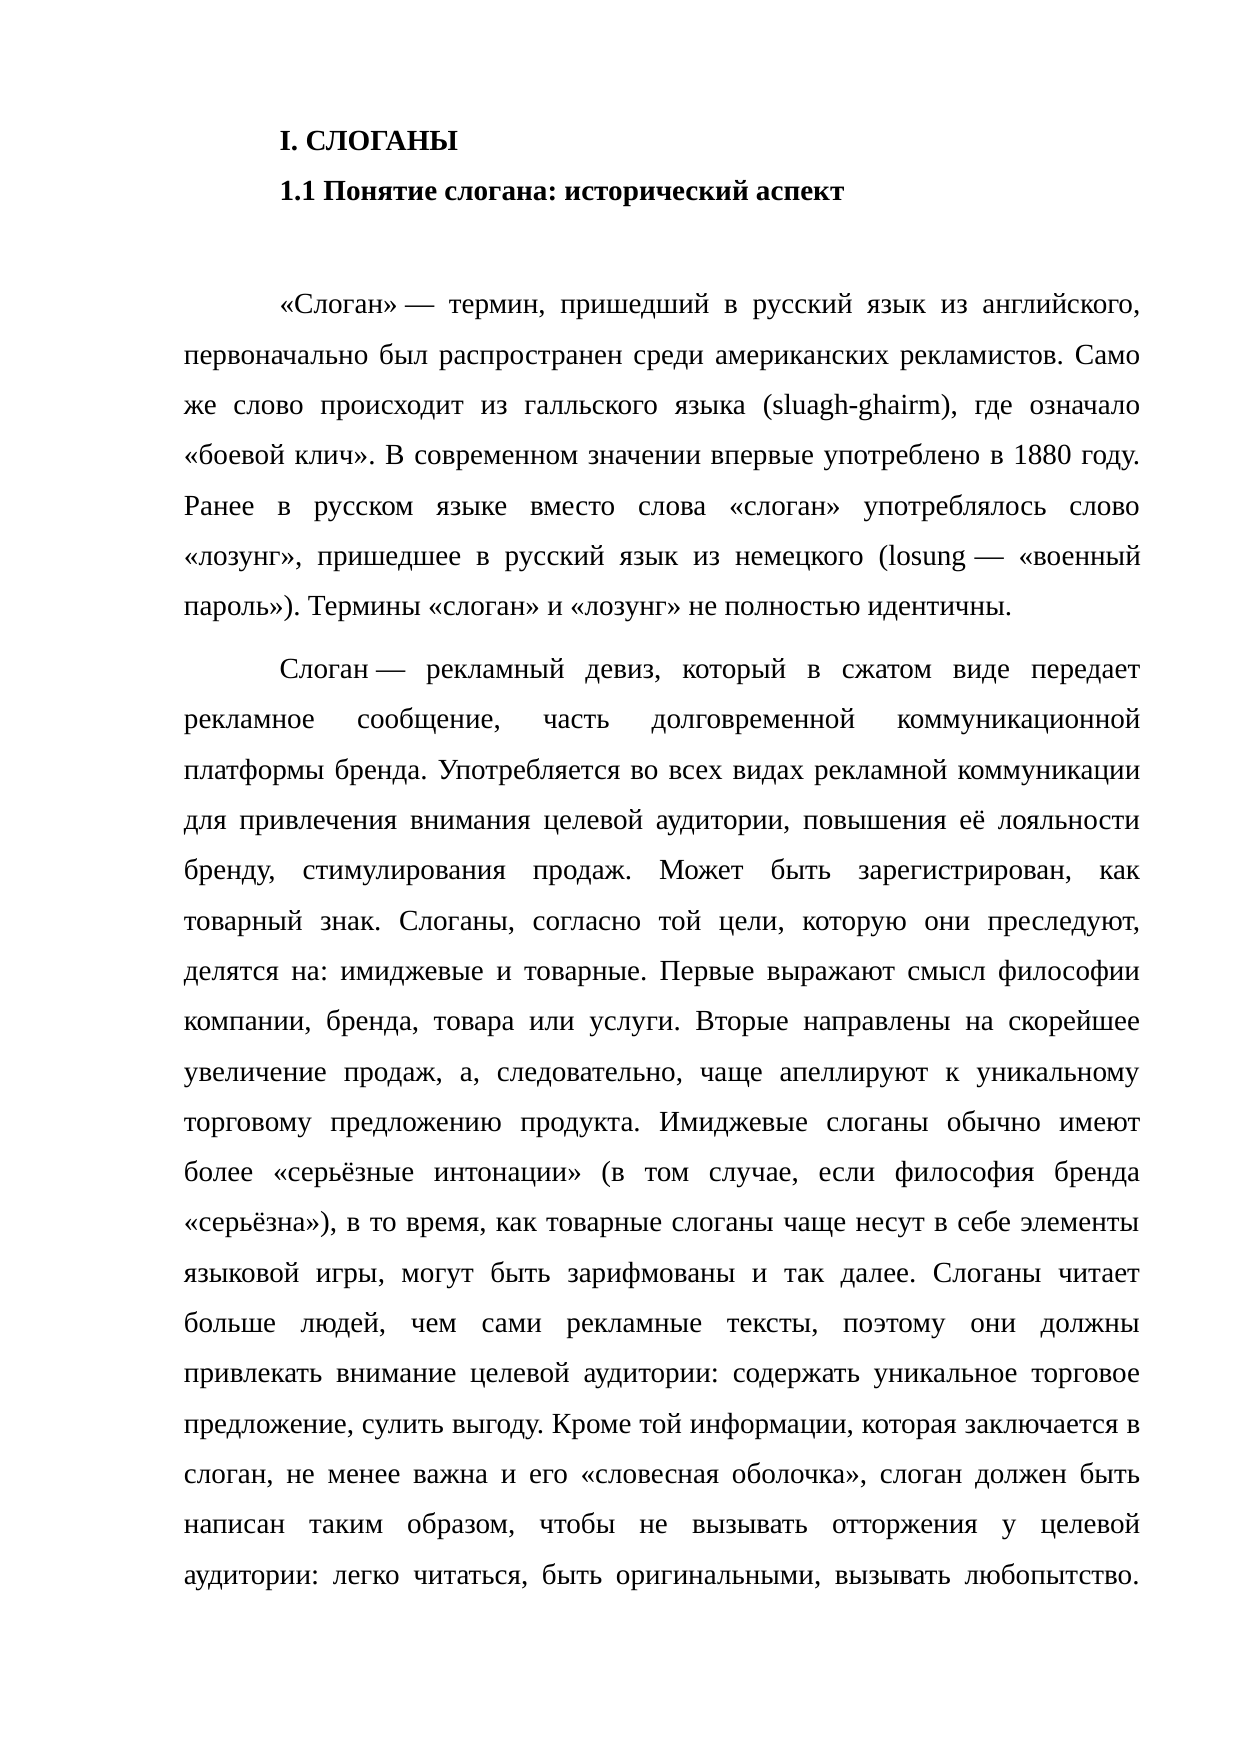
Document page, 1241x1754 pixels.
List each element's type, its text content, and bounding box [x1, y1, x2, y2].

text «Слоган» — термин, пришедший в русский язык из английского, первоначально был распространен среди американских рекламистов. Само же слово происходит из галльского языка (sluagh-ghairm), где означало «боевой клич». В современном значении впервые употреблено в 1880 году. Ранее в русском языке вместо слова «слоган» употреблялось слово «лозунг», пришедшее в русский язык из немецкого (losung — «военный пароль»). Термины «слоган» и «лозунг» не полностью идентичны. [184, 286, 1141, 622]
text 1.1 Понятие слогана: исторический аспект [184, 173, 1141, 207]
text I. СЛОГАНЫ [184, 123, 1141, 157]
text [184, 651, 1141, 1590]
